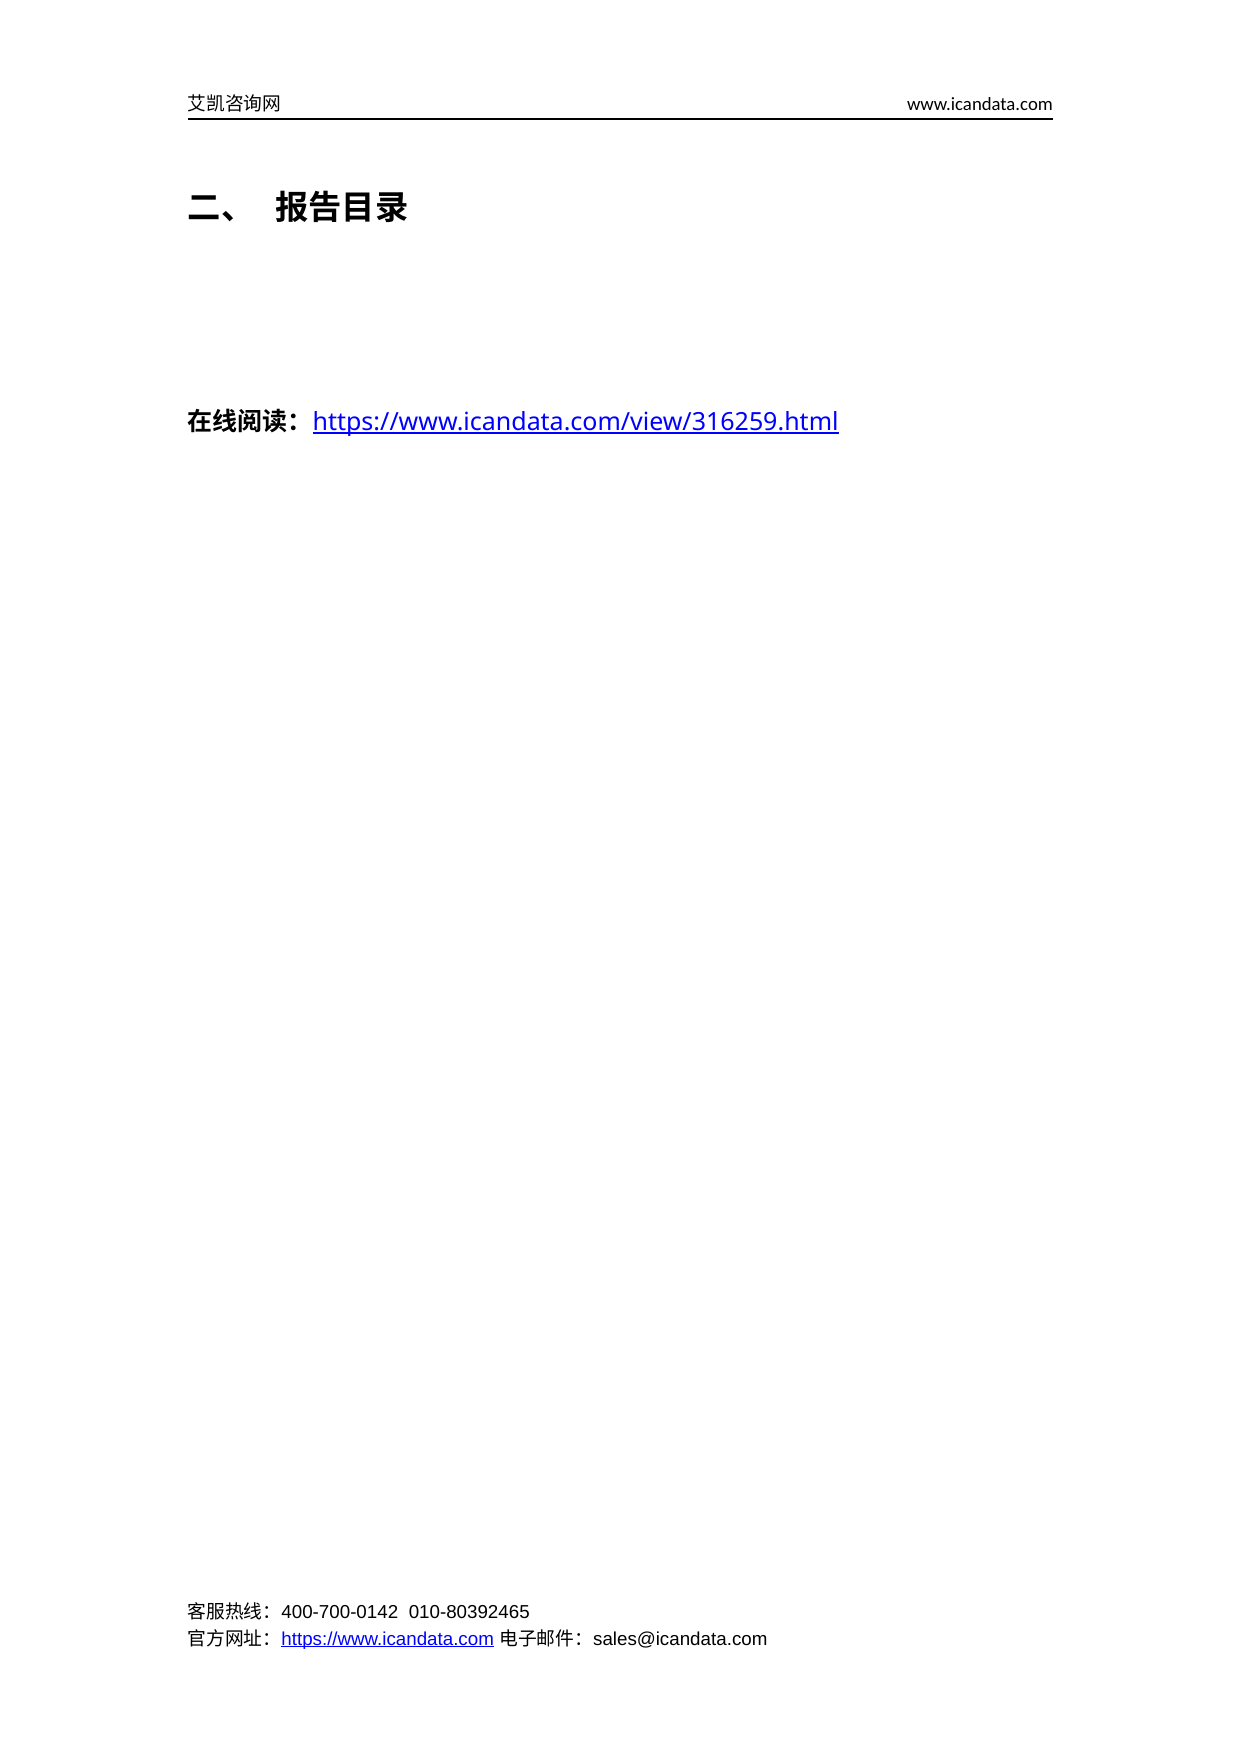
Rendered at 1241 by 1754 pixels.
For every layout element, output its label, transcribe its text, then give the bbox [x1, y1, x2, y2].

text 在线阅读：https://www.icandata.com/view/316259.html [187, 387, 1053, 452]
subtitle 报告目录 [187, 172, 1053, 237]
